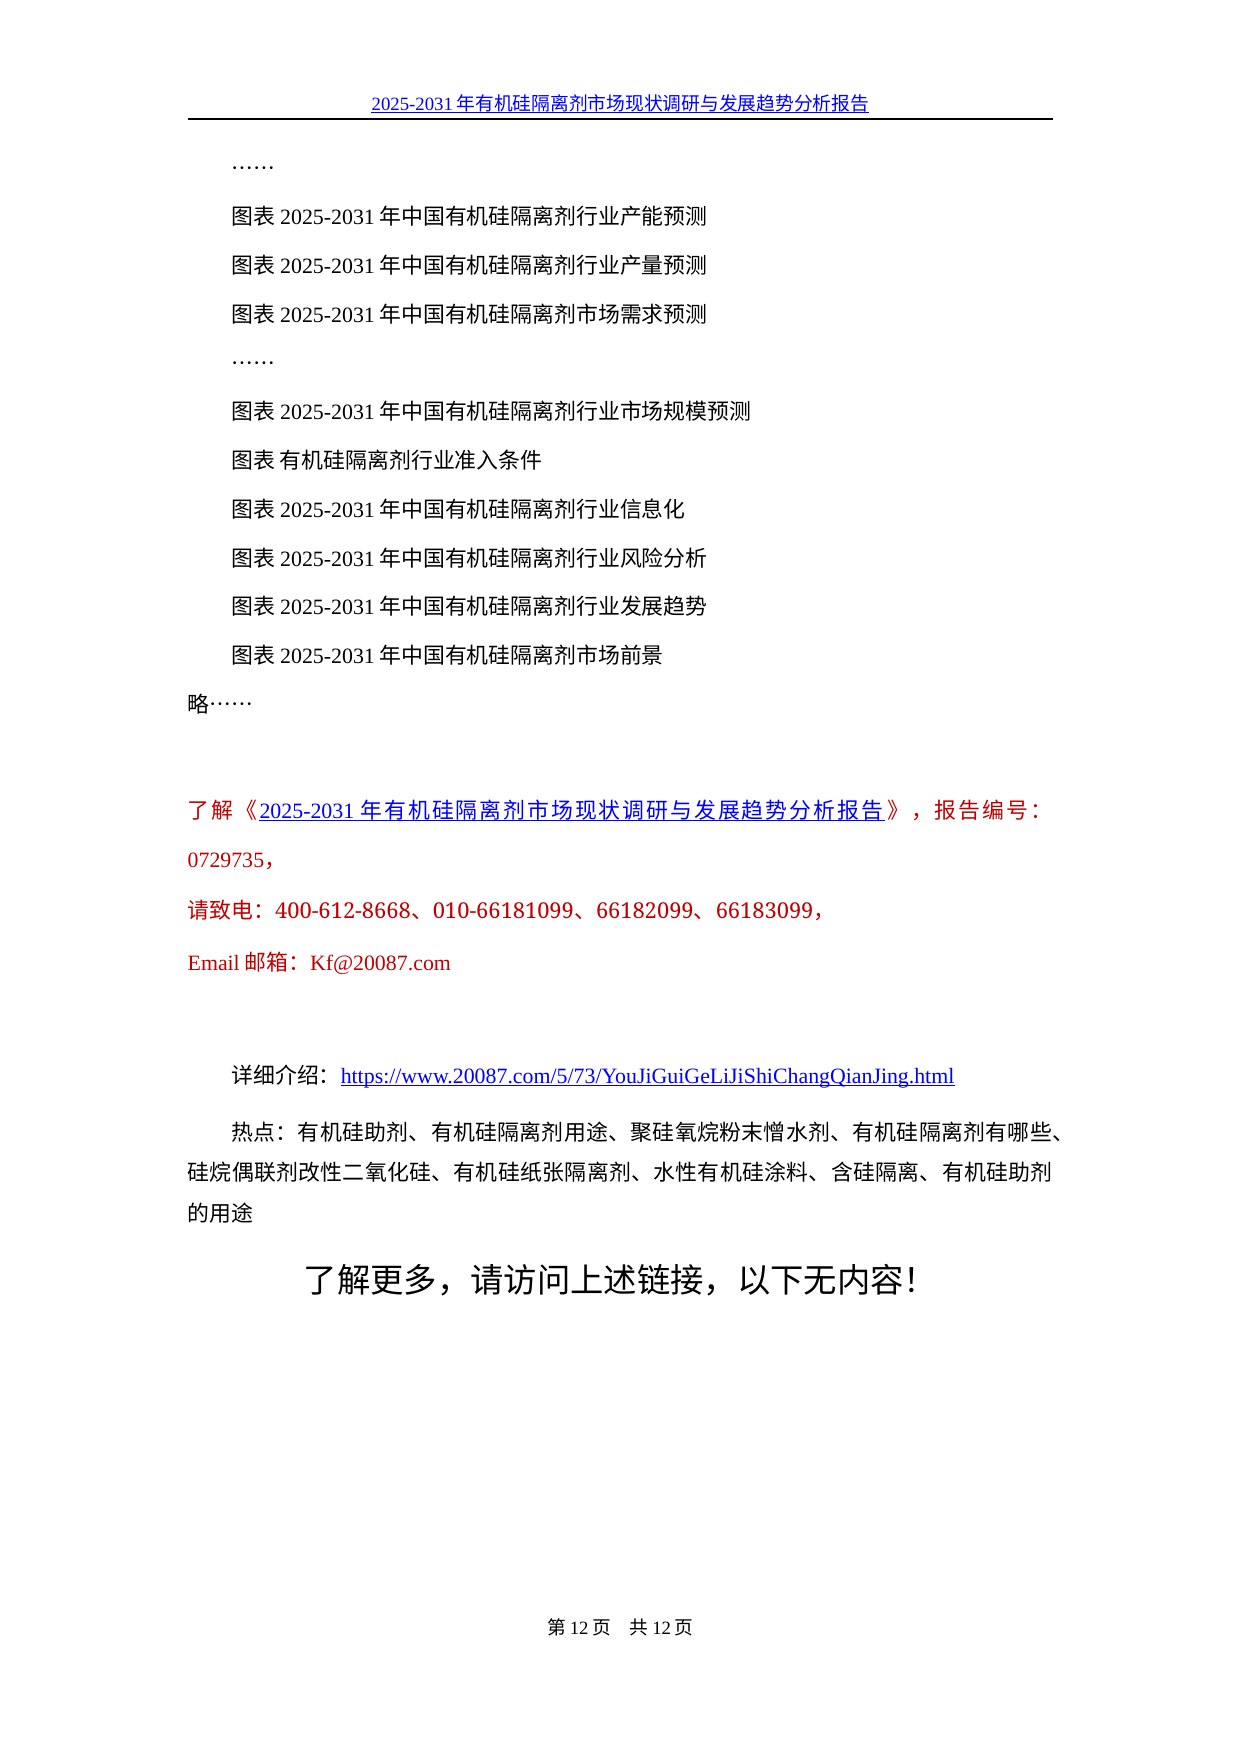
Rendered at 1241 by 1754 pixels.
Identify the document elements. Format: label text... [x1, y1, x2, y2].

text 了解《2025-2031年有机硅隔离剂市场现状调研与发展趋势分析报告》，报告编号：0729735， [187, 793, 1053, 874]
text Email邮箱：Kf@20087.com [187, 945, 1053, 977]
text 热点：有机硅助剂、有机硅隔离剂用途、聚硅氧烷粉末憎水剂、有机硅隔离剂有哪些、硅烷偶联剂改性二氧化硅、有机硅纸张隔离剂、水性有机硅涂料、含硅隔离、有机硅助剂的用途 [187, 1114, 1053, 1228]
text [187, 150, 1053, 719]
text 详细介绍：https://www.20087.com/5/73/YouJiGuiGeLiJiShiChangQianJing.html [187, 1058, 1053, 1090]
title 了解更多，请访问上述链接，以下无内容！ [187, 1246, 1053, 1311]
text 请致电：400-612-8668、010-66181099、66182099、66183099， [187, 893, 1053, 926]
